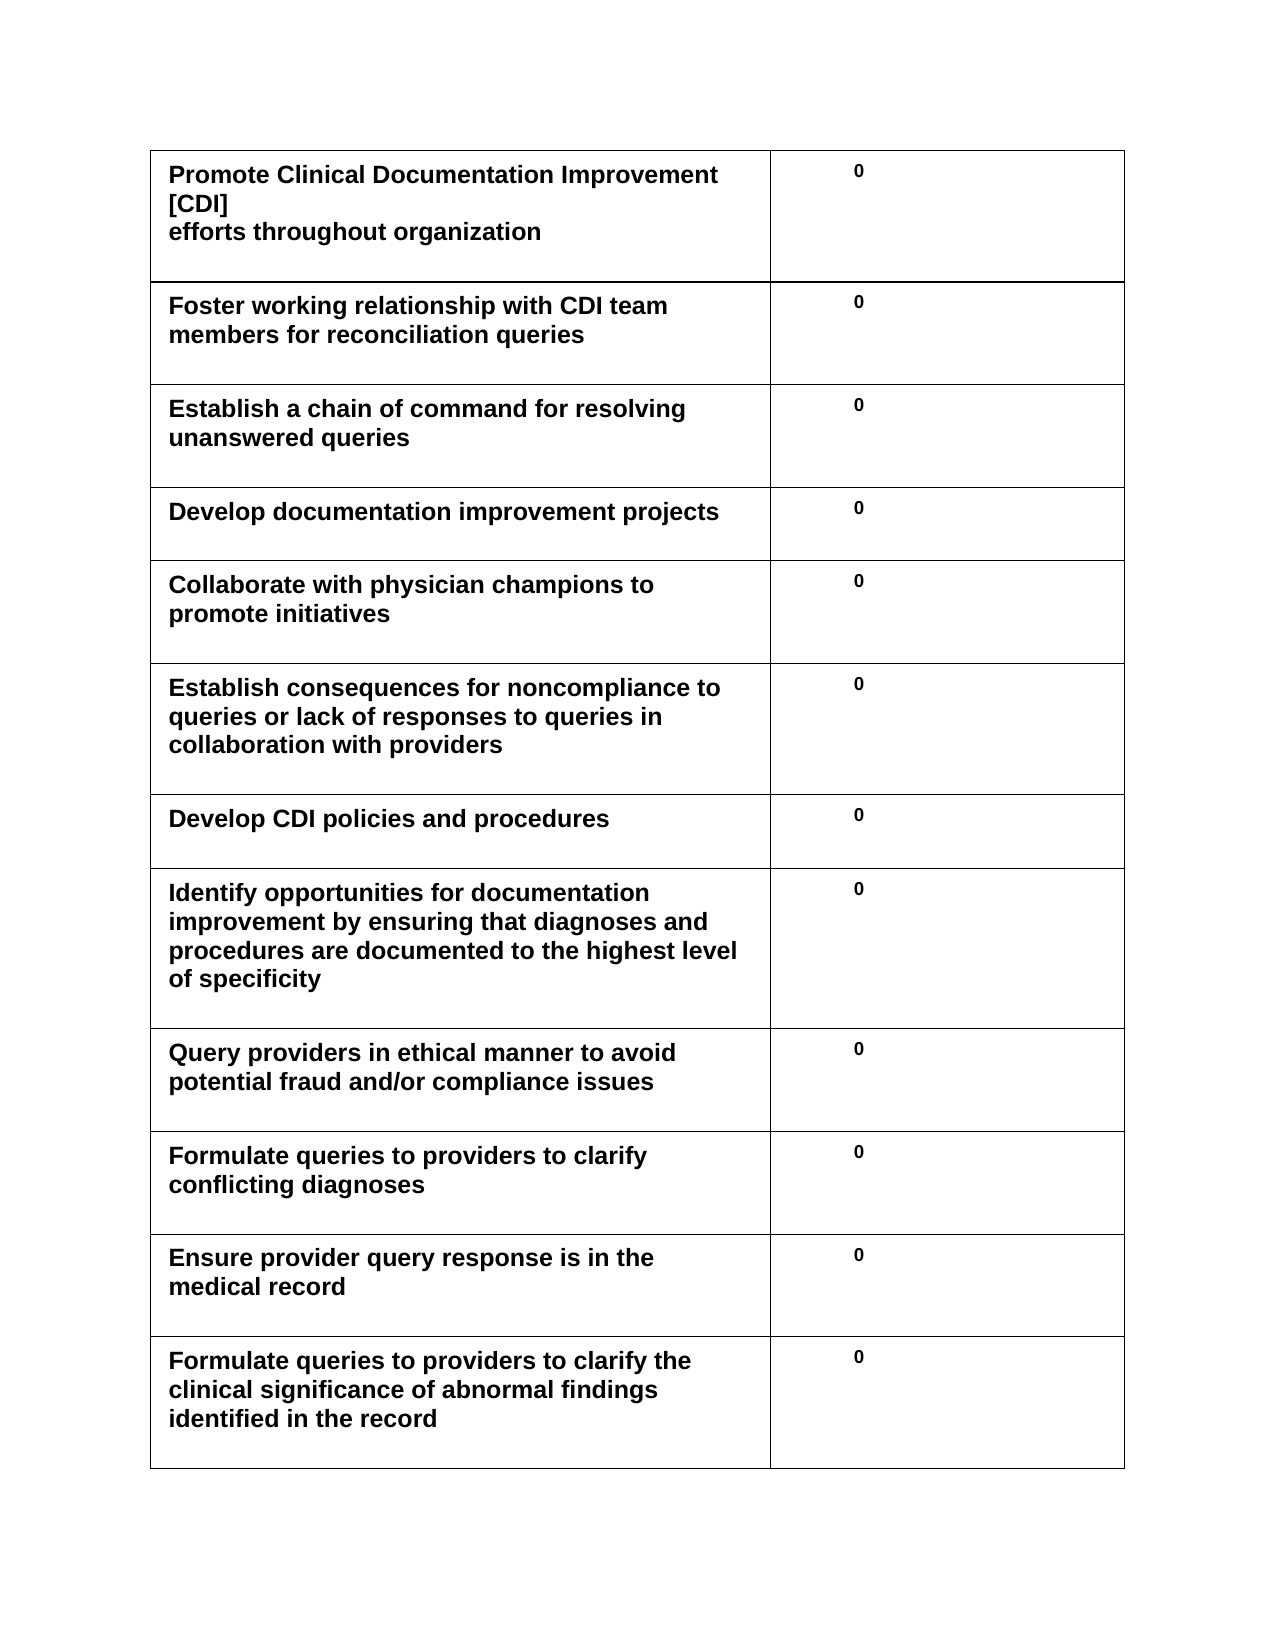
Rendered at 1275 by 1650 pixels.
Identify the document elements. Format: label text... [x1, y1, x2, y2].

table_cell [948, 1029, 1124, 1131]
table_cell [948, 1235, 1124, 1336]
table_cell [948, 385, 1124, 487]
table_cell [948, 1132, 1124, 1233]
table_cell Query providers in ethical manner to avoid potential fraud and/or compliance issues [151, 1029, 770, 1131]
table_cell Formulate queries to providers to clarify the clinical significance of abnormal findings identified in the record [151, 1337, 770, 1467]
table_cell Promote Clinical Documentation Improvement [CDI] efforts throughout organization [151, 151, 770, 281]
table_cell [948, 664, 1124, 794]
table_cell Identify opportunities for documentation improvement by ensuring that diagnoses and procedures are documented to the highest level of specificity [151, 869, 770, 1028]
table_cell Develop CDI policies and procedures [151, 795, 770, 868]
table_cell Foster working relationship with CDI team members for reconciliation queries [151, 283, 770, 384]
table_cell [948, 869, 1124, 1028]
table_cell Develop documentation improvement projects [151, 488, 770, 560]
table_cell [948, 151, 1124, 281]
table_cell 0 [771, 869, 947, 1028]
table_cell Ensure provider query response is in the medical record [151, 1235, 770, 1336]
table_cell 0 [771, 1337, 947, 1467]
table_cell [948, 1337, 1124, 1467]
table_cell Establish a chain of command for resolving unanswered queries [151, 385, 770, 487]
table_cell [948, 795, 1124, 868]
table_cell 0 [771, 561, 947, 663]
table_cell 0 [771, 1132, 947, 1233]
table_cell 0 [771, 283, 947, 384]
table_cell 0 [771, 488, 947, 560]
table_cell 0 [771, 385, 947, 487]
table_cell 0 [771, 795, 947, 868]
table_cell [948, 488, 1124, 560]
table_cell [948, 283, 1124, 384]
table_cell Establish consequences for noncompliance to queries or lack of responses to queries in collaboration with providers [151, 664, 770, 794]
table_cell 0 [771, 1029, 947, 1131]
table_cell [948, 561, 1124, 663]
table_cell 0 [771, 664, 947, 794]
table_cell Collaborate with physician champions to promote initiatives [151, 561, 770, 663]
table_cell 0 [771, 1235, 947, 1336]
table_cell Formulate queries to providers to clarify conflicting diagnoses [151, 1132, 770, 1233]
table_cell 0 [771, 151, 947, 281]
